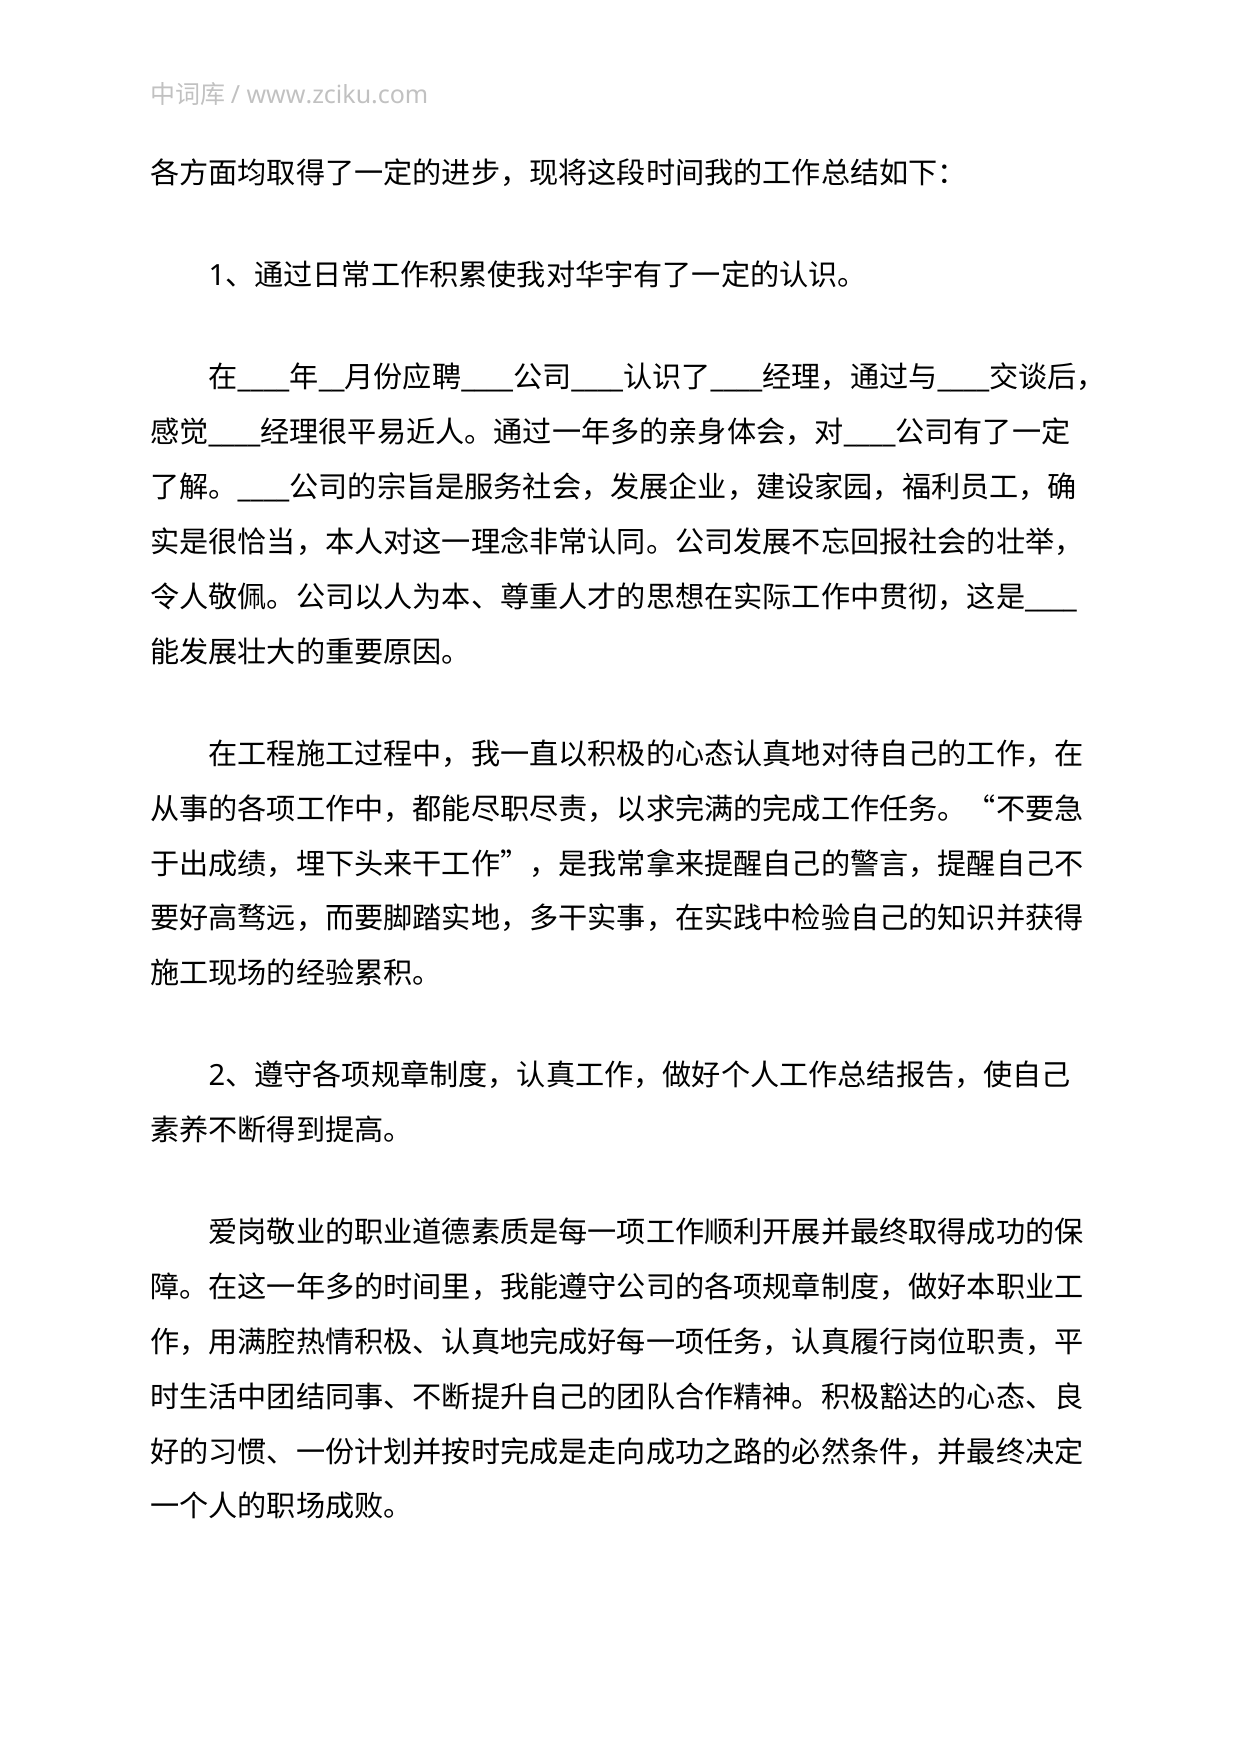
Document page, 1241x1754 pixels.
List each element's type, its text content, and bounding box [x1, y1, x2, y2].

text 2、遵守各项规章制度，认真工作，做好个人工作总结报告，使自己素养不断得到提高。 [150, 1052, 1090, 1149]
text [150, 150, 1090, 192]
text 在工程施工过程中，我一直以积极的心态认真地对待自己的工作，在从事的各项工作中，都能尽职尽责，以求完满的完成工作任务。“不要急于出成绩，埋下头来干工作”，是我常拿来提醒自己的警言，提醒自己不要好高骛远，而要脚踏实地，多干实事，在实践中检验自己的知识并获得施工现场的经验累积。 [150, 730, 1090, 992]
text 在____年__月份应聘____公司____认识了____经理，通过与____交谈后，感觉____经理很平易近人。通过一年多的亲身体会，对____公司有了一定了解。____公司的宗旨是服务社会，发展企业，建设家园，福利员工，确实是很恰当，本人对这一理念非常认同。公司发展不忘回报社会的壮举，令人敬佩。公司以人为本、尊重人才的思想在实际工作中贯彻，这是____能发展壮大的重要原因。 [150, 354, 1090, 671]
text 爱岗敬业的职业道德素质是每一项工作顺利开展并最终取得成功的保障。在这一年多的时间里，我能遵守公司的各项规章制度，做好本职业工作，用满腔热情积极、认真地完成好每一项任务，认真履行岗位职责，平时生活中团结同事、不断提升自己的团队合作精神。积极豁达的心态、良好的习惯、一份计划并按时完成是走向成功之路的必然条件，并最终决定一个人的职场成败。 [150, 1208, 1090, 1525]
text 1、通过日常工作积累使我对华宇有了一定的认识。 [150, 252, 1090, 294]
